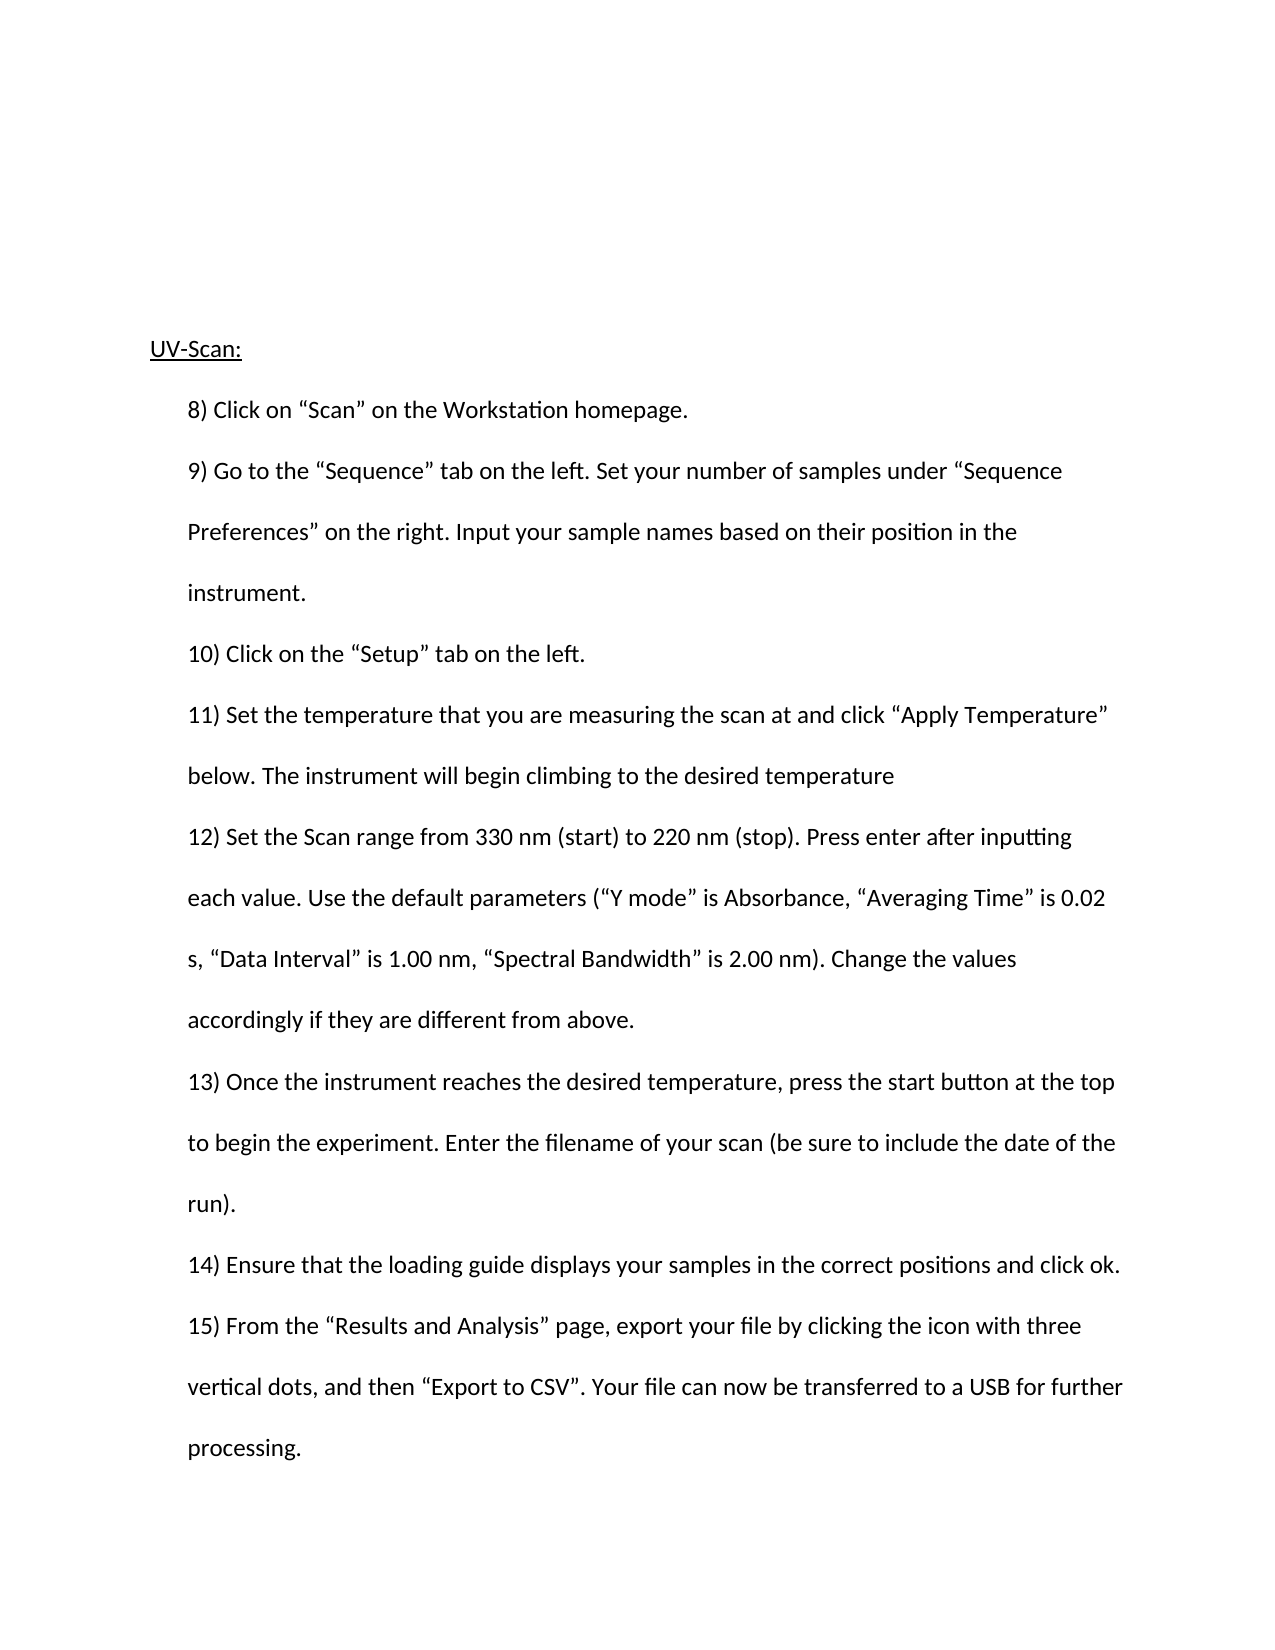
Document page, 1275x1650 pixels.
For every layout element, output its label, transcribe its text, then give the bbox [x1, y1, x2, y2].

text 13) Once the instrument reaches the desired temperature, press the start button at the top to begin the experiment. Enter the filename of your scan (be sure to include the date of the run). [187, 1066, 1125, 1218]
text UV-Scan: [150, 333, 1125, 364]
text 11) Set the temperature that you are measuring the scan at and click “Apply Temperature” below. The instrument will begin climbing to the desired temperature [187, 699, 1125, 791]
text 9) Go to the “Sequence” tab on the left. Set your number of samples under “Sequence Preferences” on the right. Input your sample names based on their position in the instrument. [187, 455, 1125, 608]
text 8) Click on “Scan” on the Workstation homepage. [187, 394, 1125, 425]
text 15) From the “Results and Analysis” page, export your file by clicking the icon with three vertical dots, and then “Export to CSV”. Your file can now be transferred to a USB for further processing. [187, 1310, 1125, 1462]
text 10) Click on the “Setup” tab on the left. [187, 638, 1125, 669]
text 14) Ensure that the loading guide displays your samples in the correct positions and click ok. [187, 1249, 1125, 1279]
text 12) Set the Scan range from 330 nm (start) to 220 nm (stop). Press enter after inputting each value. Use the default parameters (“Y mode” is Absorbance, “Averaging Time” is 0.02 s, “Data Interval” is 1.00 nm, “Spectral Bandwidth” is 2.00 nm). Change the values accordingly if they are different from above. [187, 821, 1125, 1035]
